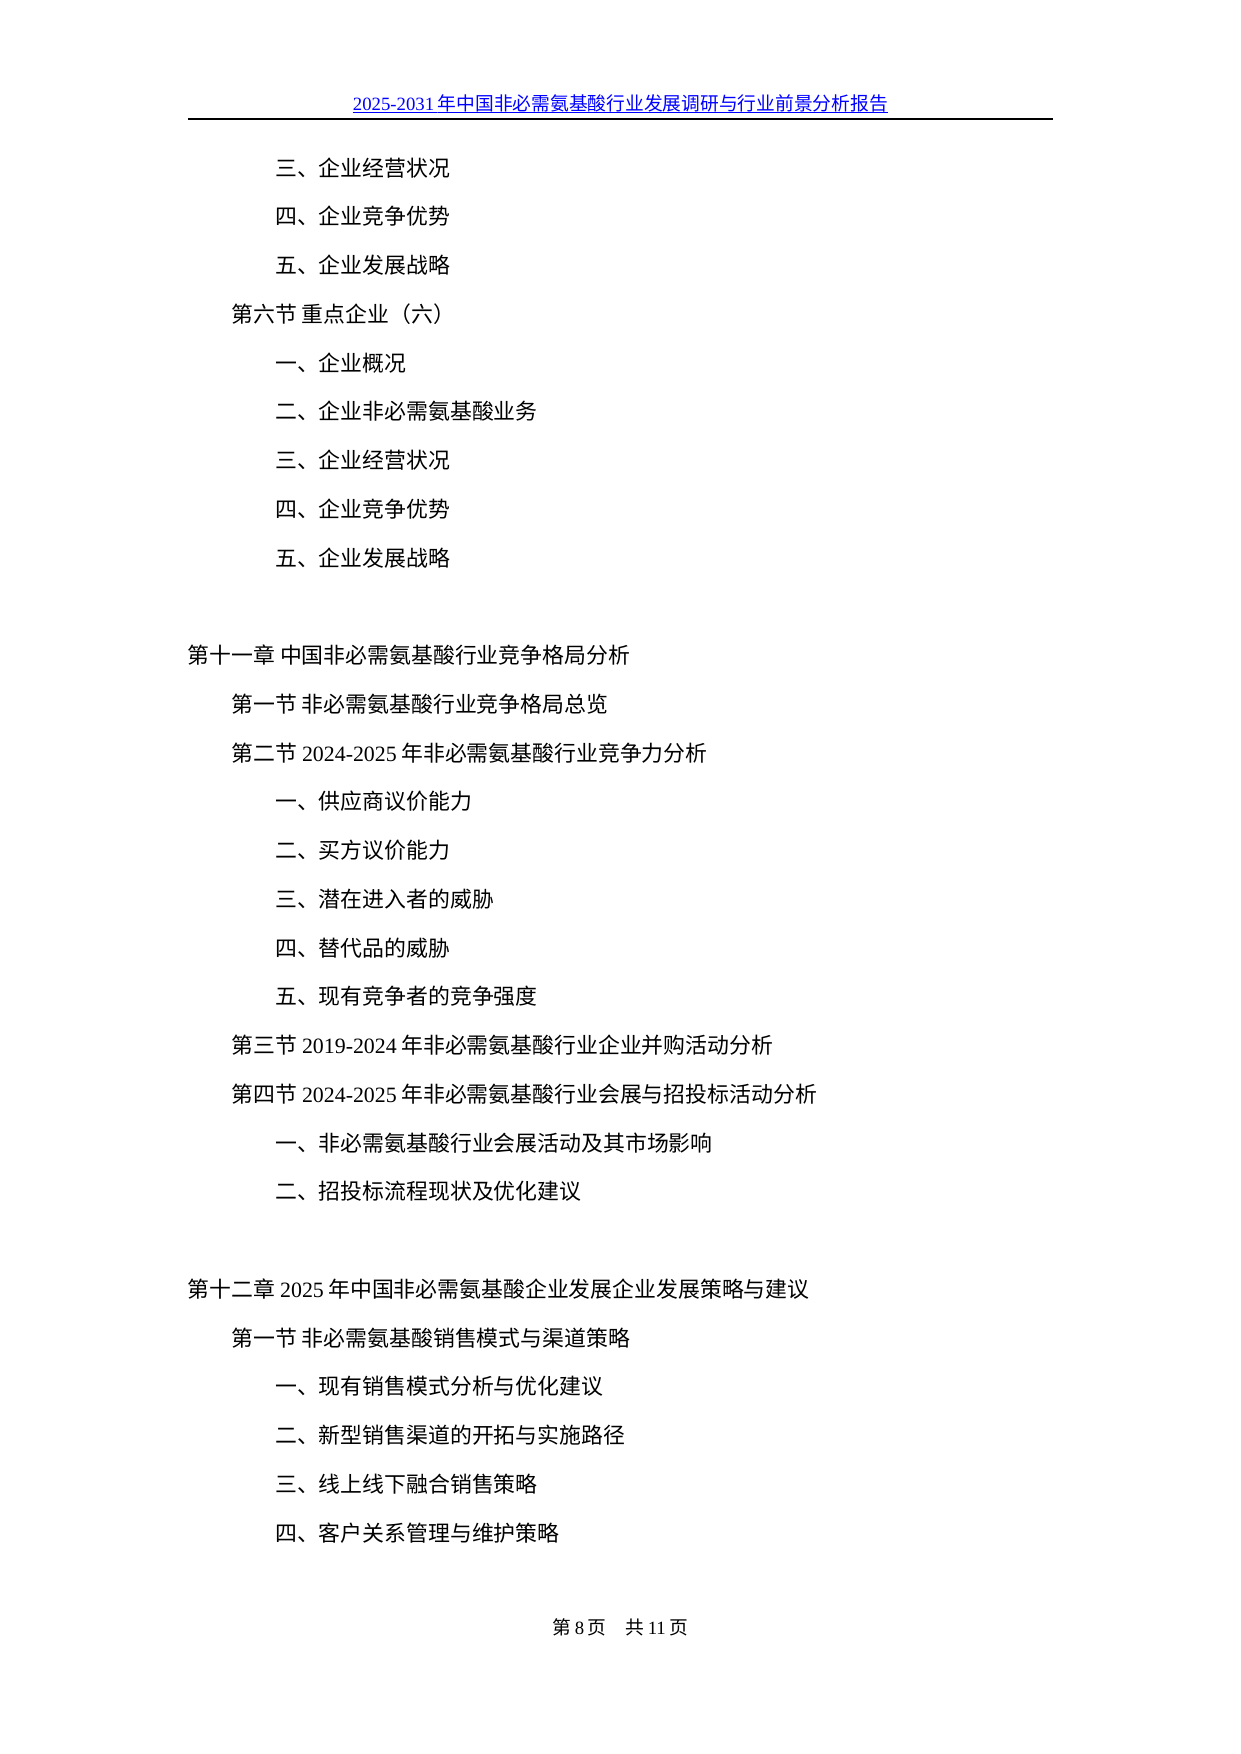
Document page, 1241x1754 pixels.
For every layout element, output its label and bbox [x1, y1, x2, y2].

text [187, 150, 1053, 1548]
